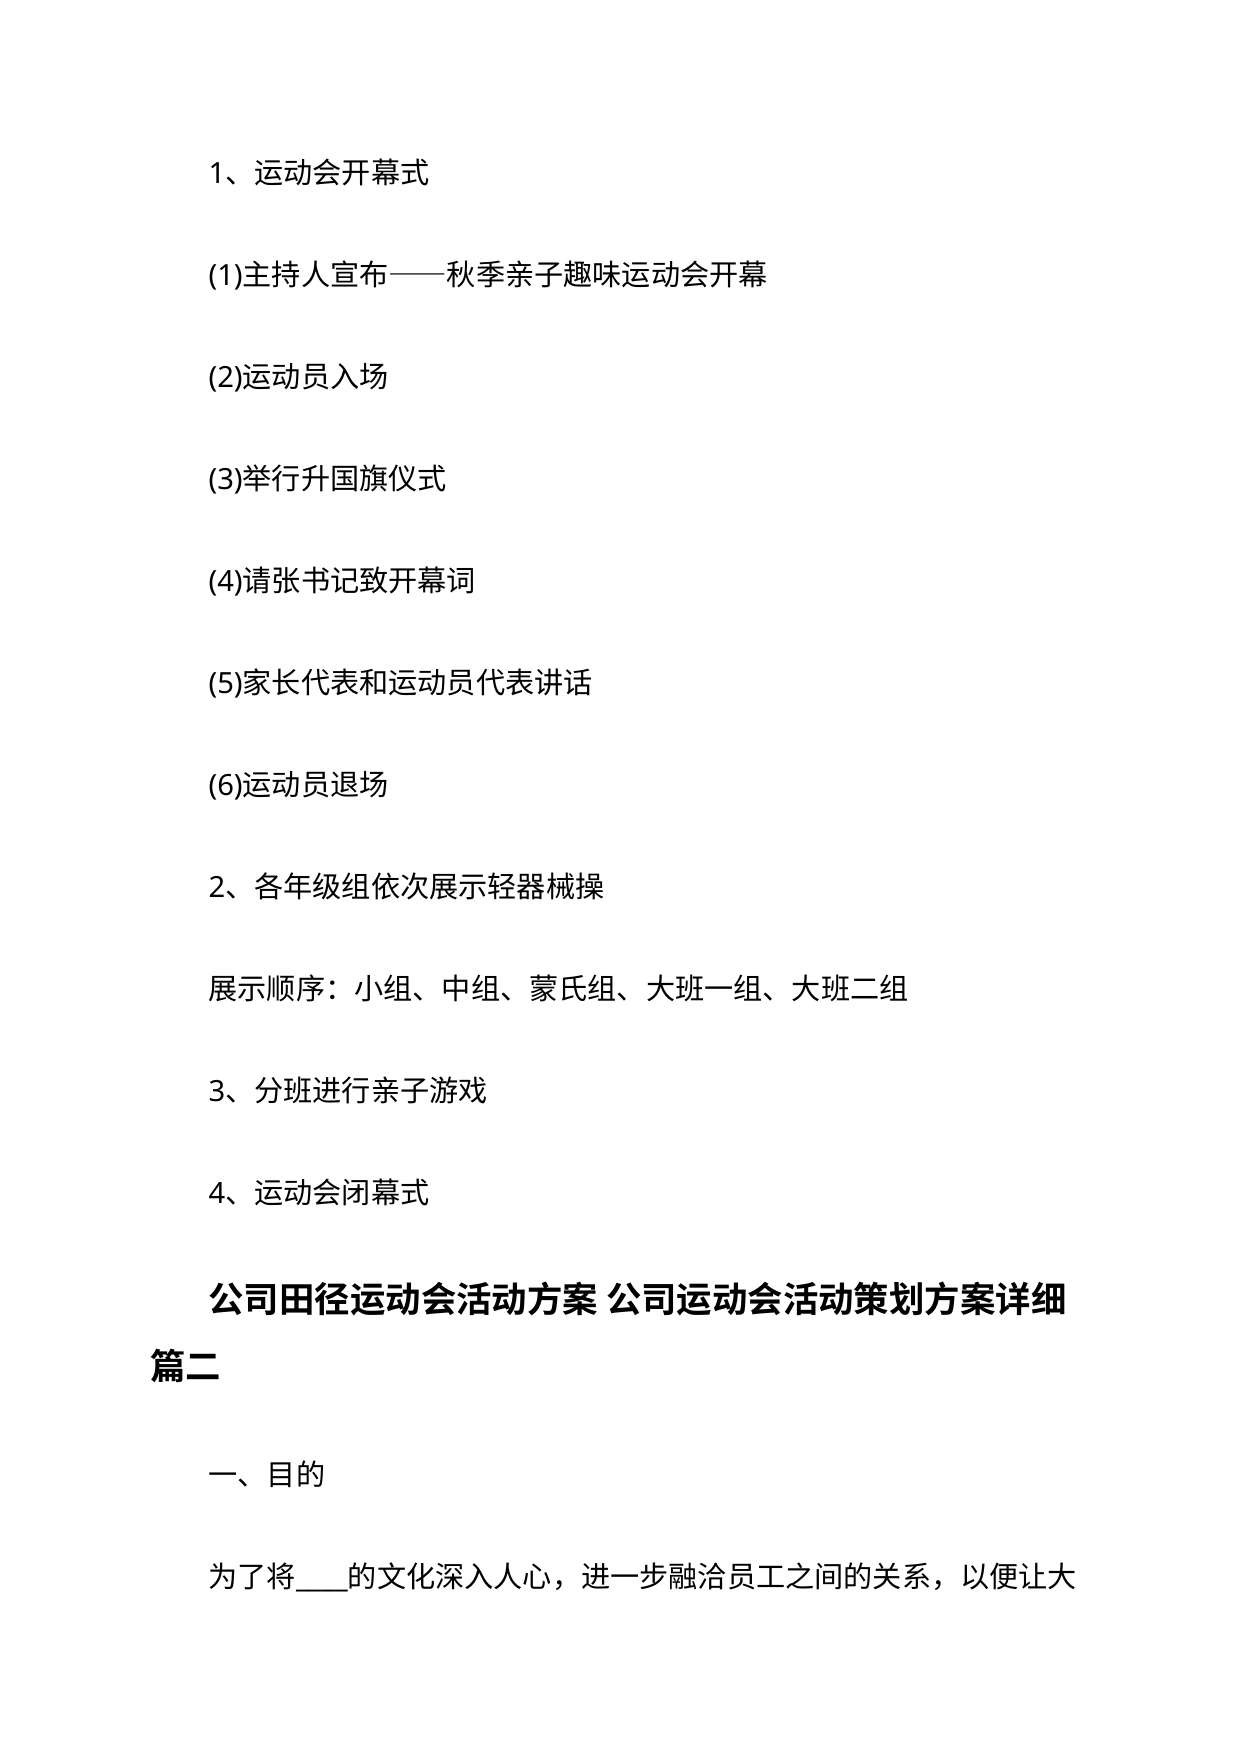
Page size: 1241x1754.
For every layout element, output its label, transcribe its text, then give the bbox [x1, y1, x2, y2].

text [150, 1553, 1090, 1596]
text 1、运动会开幕式 [150, 150, 1090, 192]
text (3)举行升国旗仪式 [150, 456, 1090, 498]
text (4)请张书记致开幕词 [150, 558, 1090, 600]
text (6)运动员退场 [150, 762, 1090, 804]
text (2)运动员入场 [150, 354, 1090, 396]
text (1)主持人宣布——秋季亲子趣味运动会开幕 [150, 252, 1090, 294]
text 公司田径运动会活动方案 公司运动会活动策划方案详细篇二 [150, 1272, 1090, 1389]
text 展示顺序：小组、中组、蒙氏组、大班一组、大班二组 [150, 966, 1090, 1008]
text (5)家长代表和运动员代表讲话 [150, 660, 1090, 702]
text 4、运动会闭幕式 [150, 1169, 1090, 1212]
text 一、目的 [150, 1452, 1090, 1494]
text 3、分班进行亲子游戏 [150, 1068, 1090, 1110]
text 2、各年级组依次展示轻器械操 [150, 864, 1090, 906]
